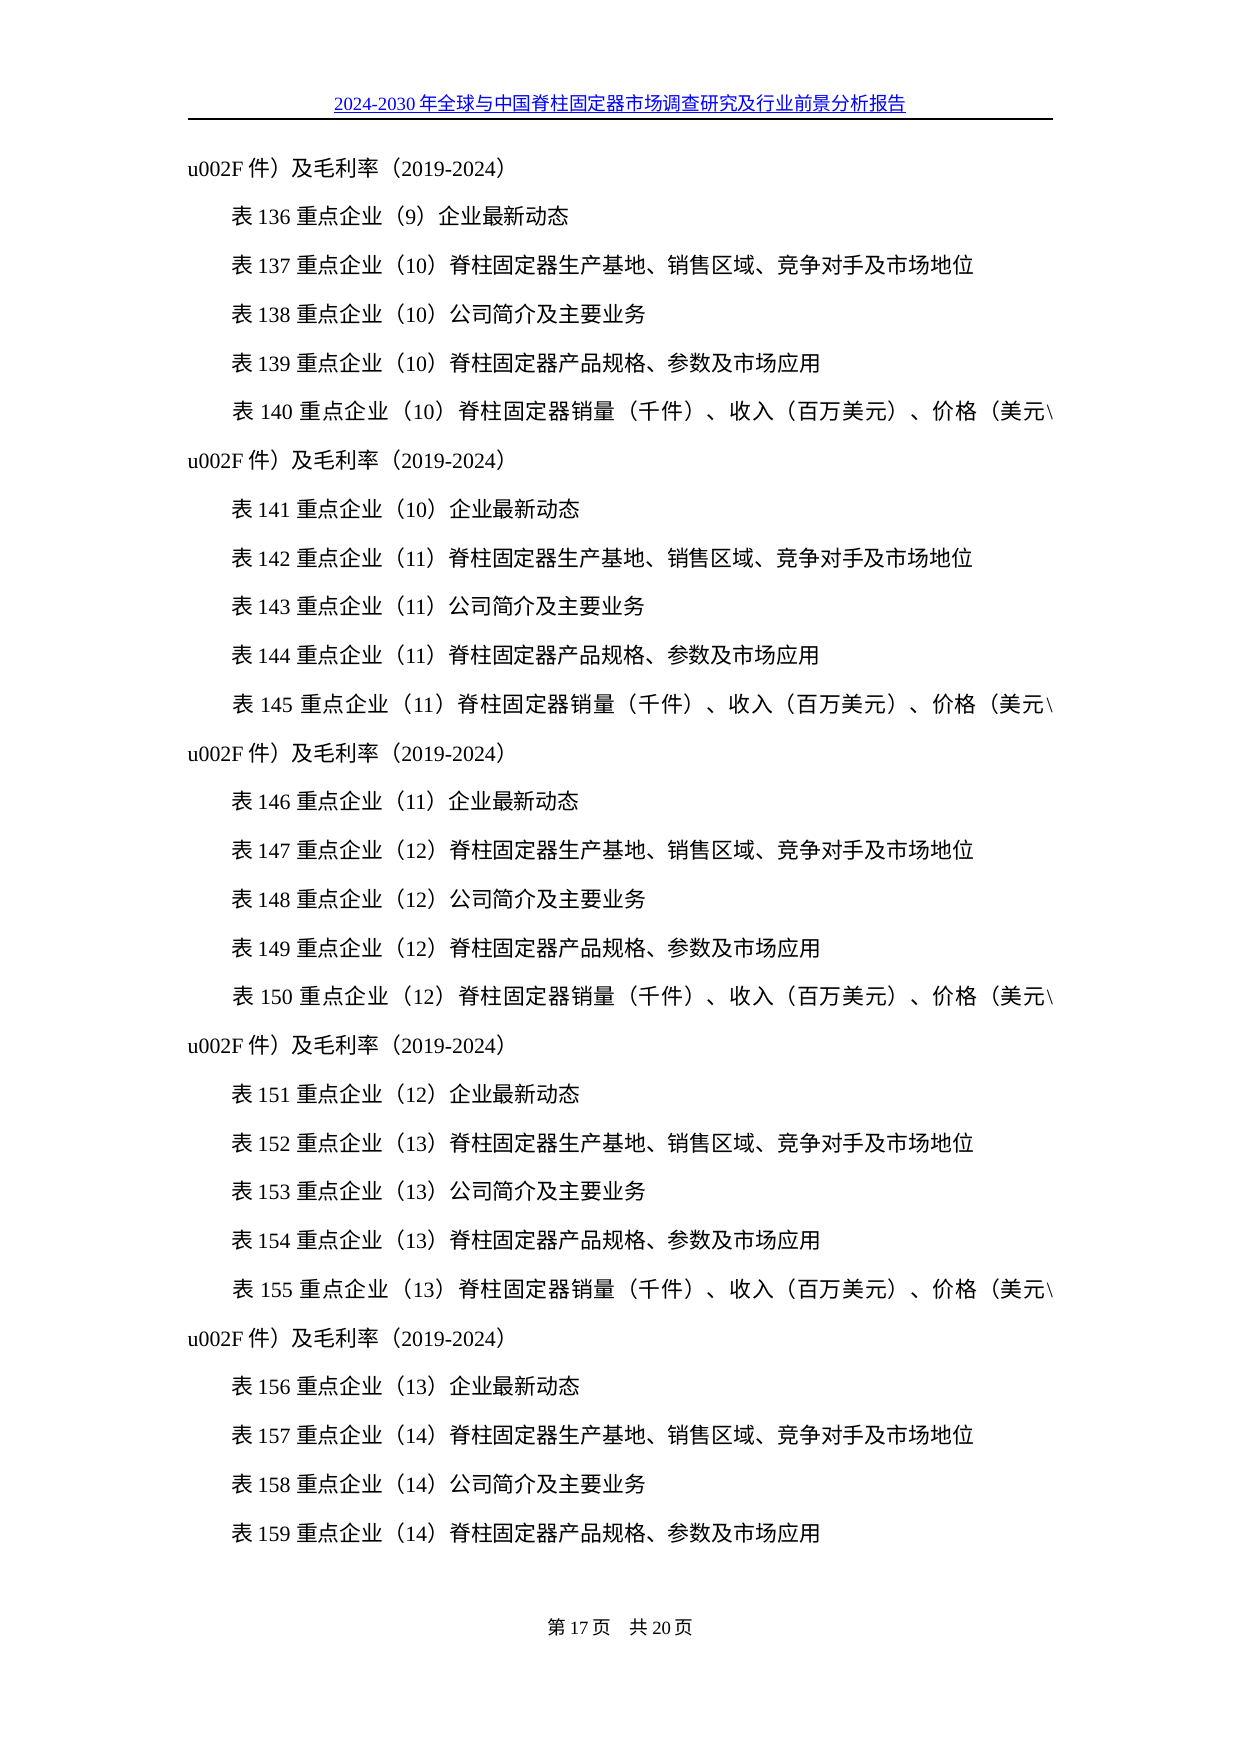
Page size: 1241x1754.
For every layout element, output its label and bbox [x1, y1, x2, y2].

text [187, 150, 1053, 1548]
